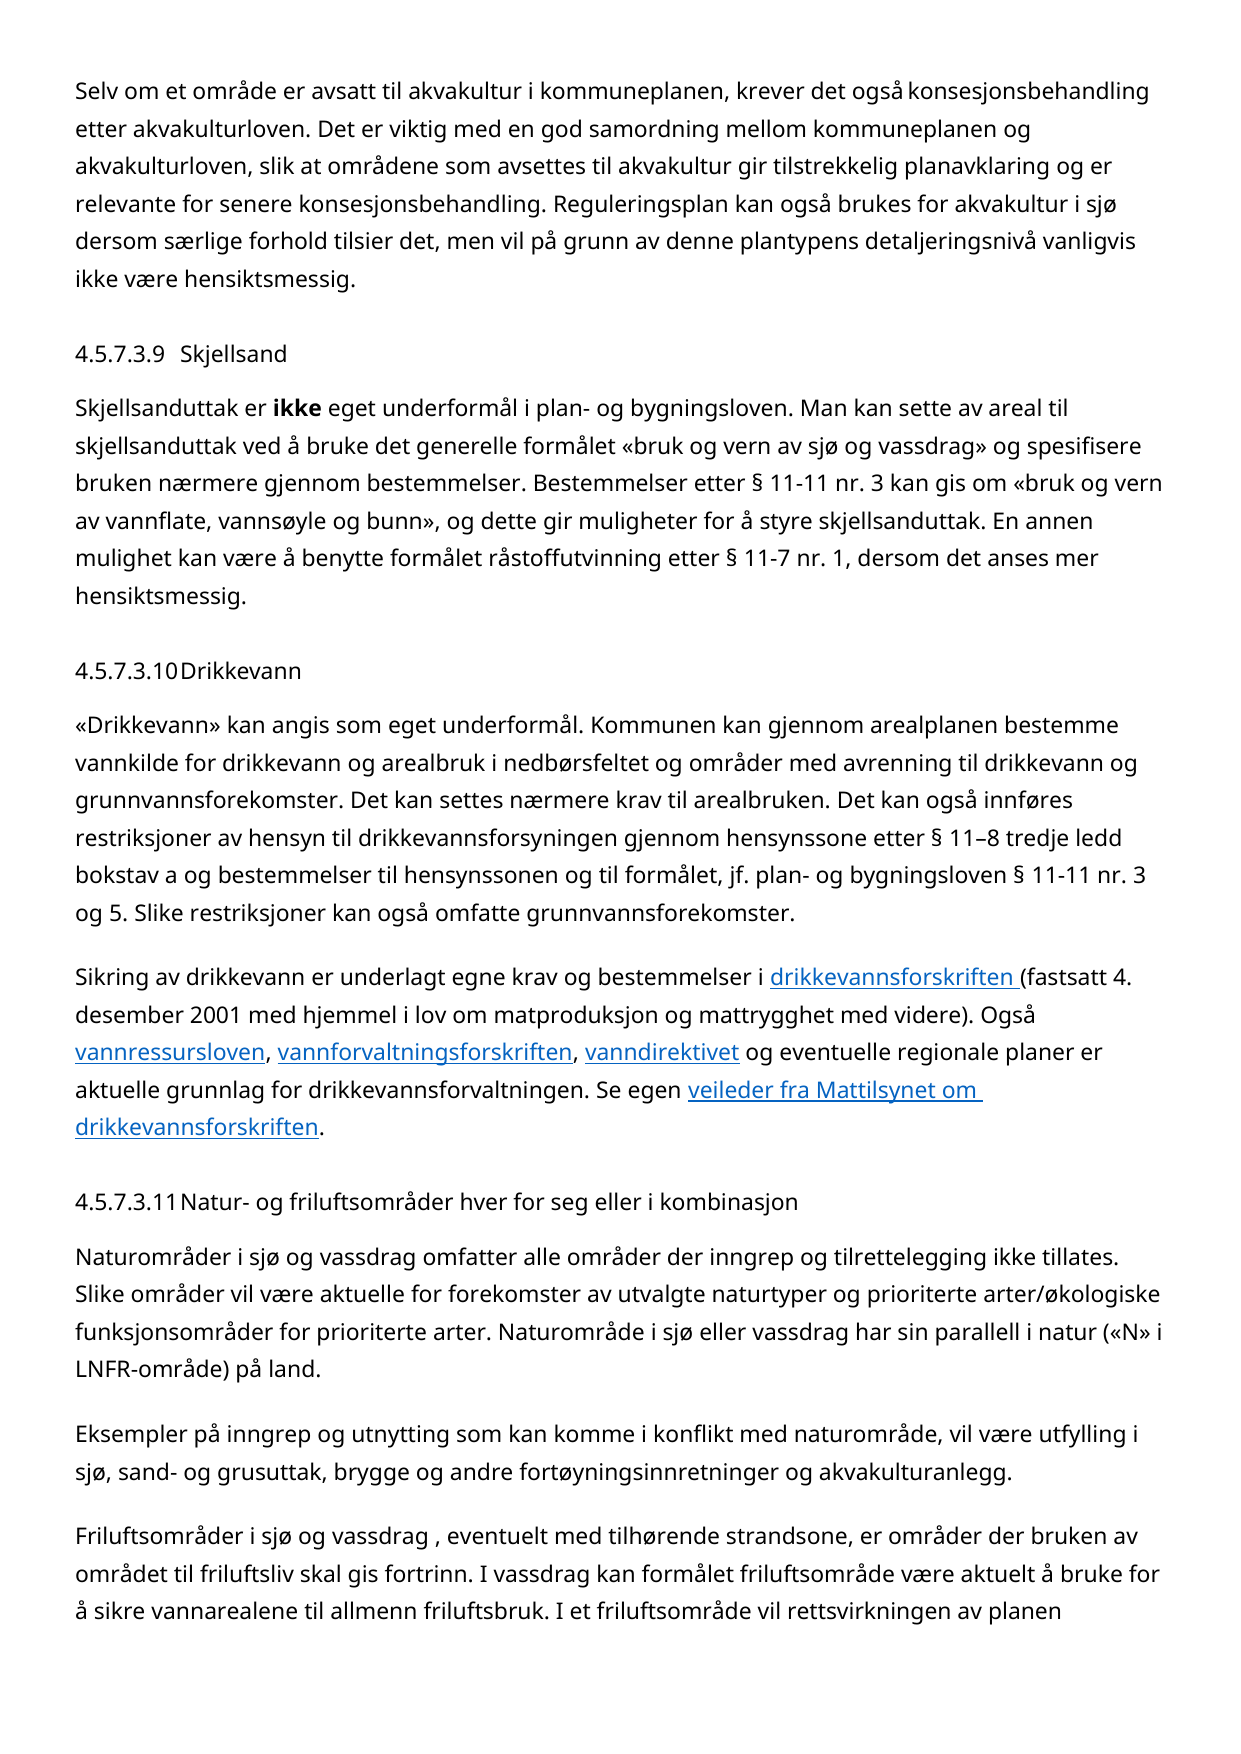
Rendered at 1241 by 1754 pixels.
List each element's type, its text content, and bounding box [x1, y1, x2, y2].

subtitle Skjellsand [75, 337, 1165, 369]
subtitle Drikkevann [75, 654, 1165, 686]
text Selv om et område er avsatt til akvakultur i kommuneplanen, krever det også konsesjonsbehandling etter akvakulturloven. Det er viktig med en god samordning mellom kommuneplanen og akvakulturloven, slik at områdene som avsettes til akvakultur gir tilstrekkelig planavklaring og er relevante for senere konsesjonsbehandling. Reguleringsplan kan også brukes for akvakultur i sjø dersom særlige forhold tilsier det, men vil på grunn av denne plantypens detaljeringsnivå vanligvis ikke være hensiktsmessig. [75, 75, 1165, 294]
text Naturområder i sjø og vassdrag omfatter alle områder der inngrep og tilrettelegging ikke tillates. Slike områder vil være aktuelle for forekomster av utvalgte naturtyper og prioriterte arter/økologiske funksjonsområder for prioriterte arter. Naturområde i sjø eller vassdrag har sin parallell i natur («N» i LNFR-område) på land. [75, 1241, 1165, 1384]
subtitle Natur- og friluftsområder hver for seg eller i kombinasjon [75, 1186, 1165, 1217]
text «Drikkevann» kan angis som eget underformål. Kommunen kan gjennom arealplanen bestemme vannkilde for drikkevann og arealbruk i nedbørsfeltet og områder med avrenning til drikkevann og grunnvannsforekomster. Det kan settes nærmere krav til arealbruken. Det kan også innføres restriksjoner av hensyn til drikkevannsforsyningen gjennom hensynssone etter § 11–8 tredje ledd bokstav a og bestemmelser til hensynssonen og til formålet, jf. plan- og bygningsloven § 11-11 nr. 3 og 5. Slike restriksjoner kan også omfatte grunnvannsforekomster. [75, 709, 1165, 928]
text Skjellsanduttak er ikke eget underformål i plan- og bygningsloven. Man kan sette av areal til skjellsanduttak ved å bruke det generelle formålet «bruk og vern av sjø og vassdrag» og spesifisere bruken nærmere gjennom bestemmelser. Bestemmelser etter § 11-11 nr. 3 kan gis om «bruk og vern av vannflate, vannsøyle og bunn», og dette gir muligheter for å styre skjellsanduttak. En annen mulighet kan være å benytte formålet råstoffutvinning etter § 11-7 nr. 1, dersom det anses mer hensiktsmessig. [75, 392, 1165, 611]
text Eksempler på inngrep og utnytting som kan komme i konflikt med naturområde, vil være utfylling i sjø, sand- og grusuttak, brygge og andre fortøyningsinnretninger og akvakulturanlegg. [75, 1418, 1165, 1487]
text Sikring av drikkevann er underlagt egne krav og bestemmelser i drikkevannsforskriften (fastsatt 4. desember 2001 med hjemmel i lov om matproduksjon og mattrygghet med videre). Også vannressursloven, vannforvaltningsforskriften, vanndirektivet og eventuelle regionale planer er aktuelle grunnlag for drikkevannsforvaltningen. Se egen veileder fra Mattilsynet om drikkevannsforskriften. [75, 961, 1165, 1142]
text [75, 1520, 1165, 1626]
